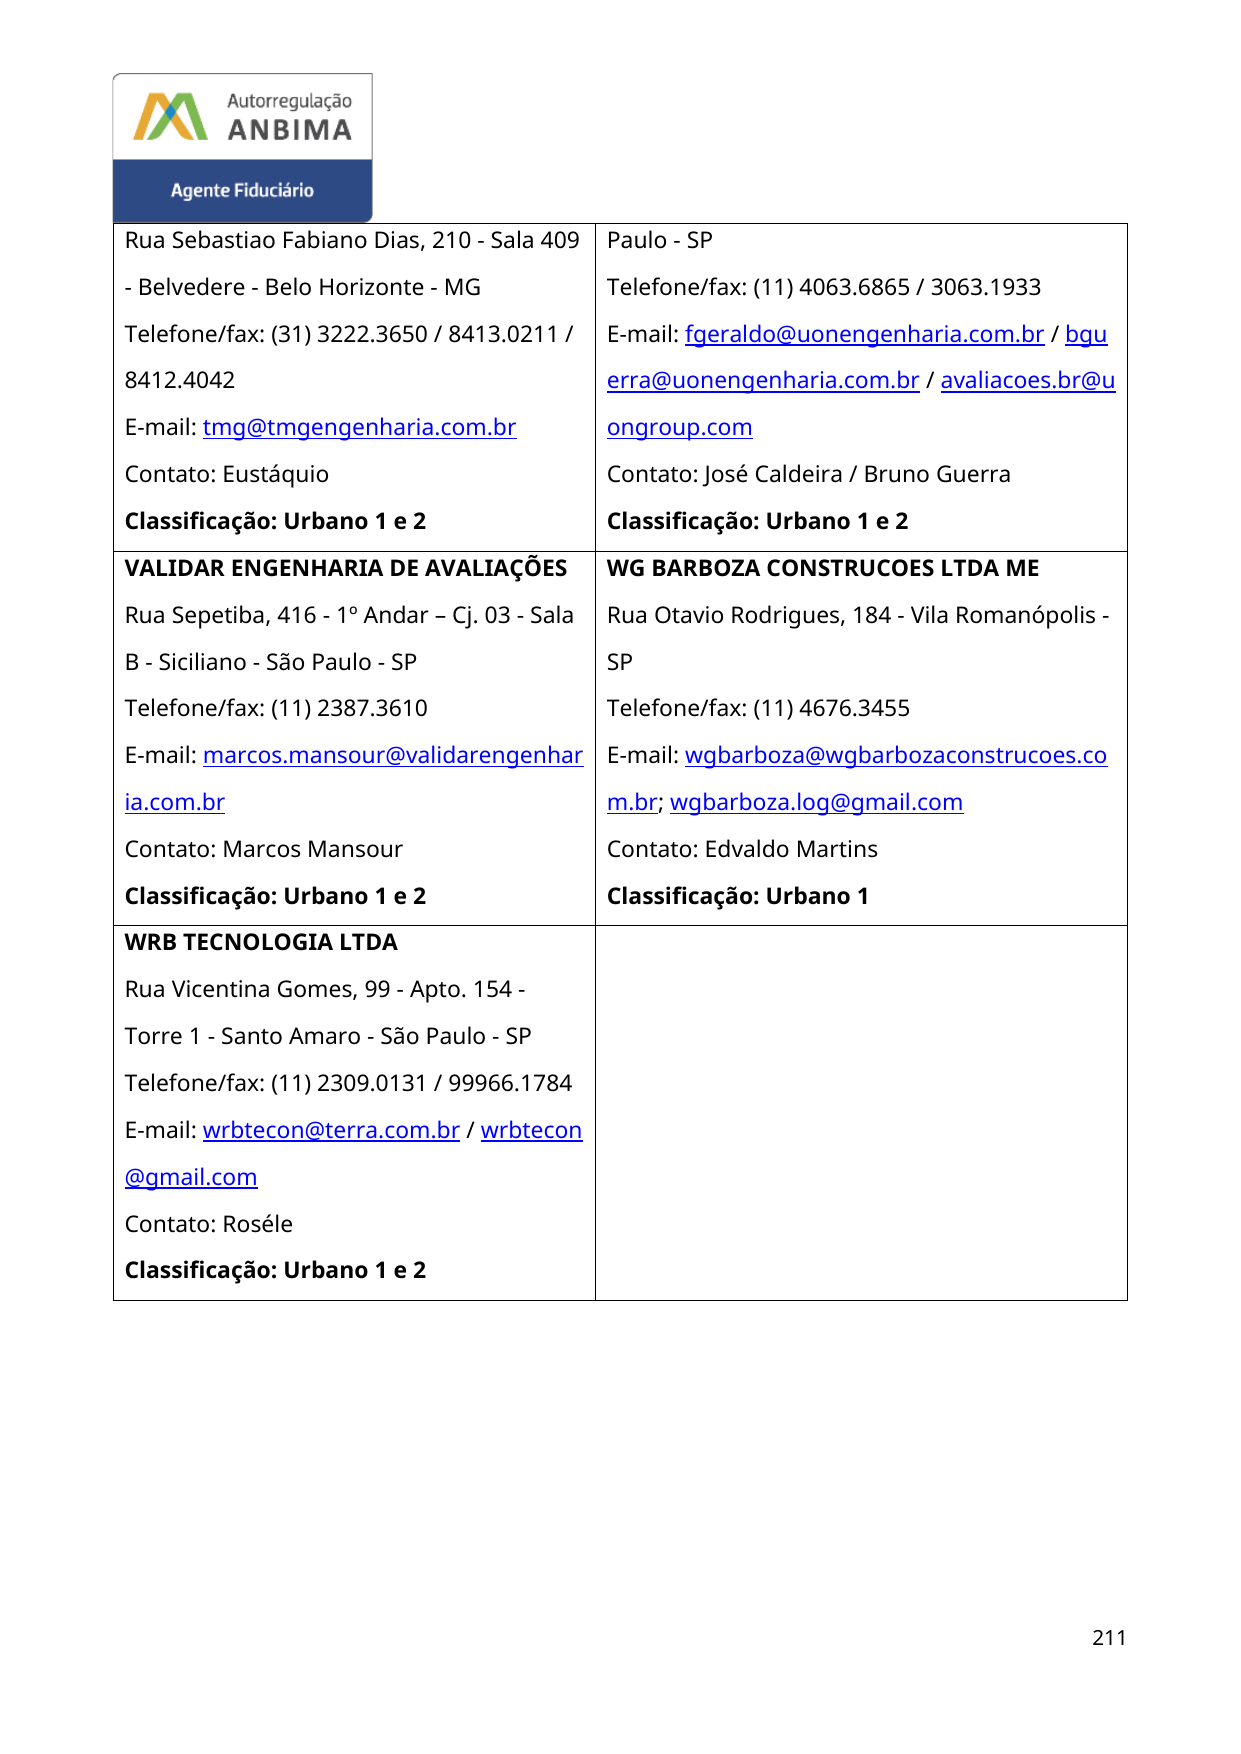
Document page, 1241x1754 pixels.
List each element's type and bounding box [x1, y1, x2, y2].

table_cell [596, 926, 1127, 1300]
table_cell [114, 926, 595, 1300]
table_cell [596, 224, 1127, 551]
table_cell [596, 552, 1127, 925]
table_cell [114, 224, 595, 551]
picture [112, 73, 373, 223]
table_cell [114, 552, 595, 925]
